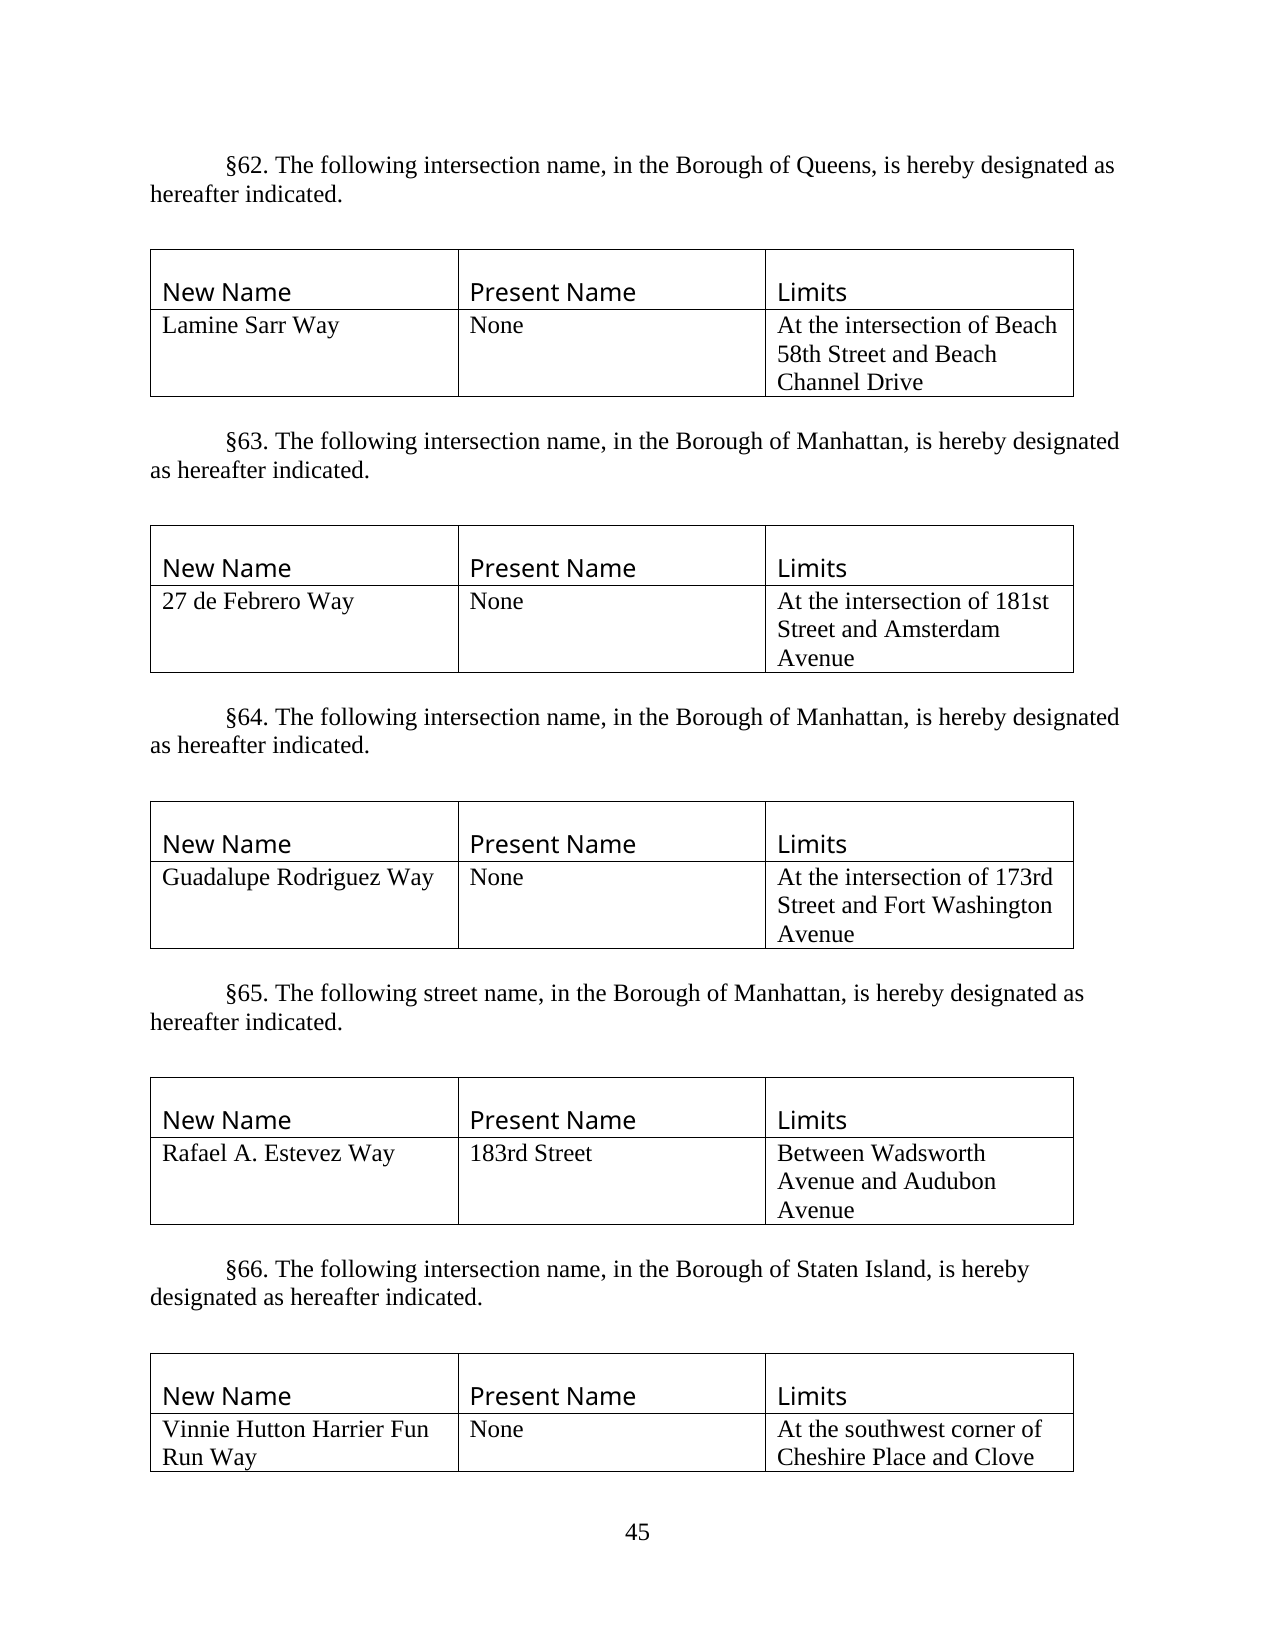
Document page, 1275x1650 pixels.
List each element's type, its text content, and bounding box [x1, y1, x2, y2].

table_header Present Name [459, 526, 765, 585]
table_cell None [459, 862, 765, 948]
table_cell 183rd Street [459, 1138, 765, 1224]
table_header New Name [151, 1078, 458, 1137]
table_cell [766, 1414, 1073, 1471]
table_cell At the intersection of Beach 58th Street and Beach Channel Drive [766, 310, 1073, 396]
table_cell None [459, 1414, 765, 1471]
table_cell 27 de Febrero Way [151, 586, 458, 672]
table_cell At the intersection of 173rd Street and Fort Washington Avenue [766, 862, 1073, 948]
table_cell Guadalupe Rodriguez Way [151, 862, 458, 948]
table_header New Name [151, 526, 458, 585]
table_cell None [459, 586, 765, 672]
table_header Limits [766, 526, 1073, 585]
table_cell At the intersection of 181st Street and Amsterdam Avenue [766, 586, 1073, 672]
table_header Present Name [459, 1354, 765, 1413]
table_header Present Name [459, 250, 765, 309]
table_header Limits [766, 1354, 1073, 1413]
text §62. The following intersection name, in the Borough of Queens, is hereby designated as hereafter indicated. [150, 150, 1125, 207]
table_header Limits [766, 802, 1073, 861]
table_cell Rafael A. Estevez Way [151, 1138, 458, 1224]
table_cell Between Wadsworth Avenue and Audubon Avenue [766, 1138, 1073, 1224]
table_header Limits [766, 1078, 1073, 1137]
text §64. The following intersection name, in the Borough of Manhattan, is hereby designated as hereafter indicated. [150, 702, 1125, 759]
text §65. The following street name, in the Borough of Manhattan, is hereby designated as hereafter indicated. [150, 978, 1125, 1035]
table_header New Name [151, 250, 458, 309]
table_header New Name [151, 1354, 458, 1413]
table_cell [151, 1414, 458, 1471]
text §63. The following intersection name, in the Borough of Manhattan, is hereby designated as hereafter indicated. [150, 426, 1125, 483]
table_header Present Name [459, 1078, 765, 1137]
table_header New Name [151, 802, 458, 861]
text §66. The following intersection name, in the Borough of Staten Island, is hereby designated as hereafter indicated. [150, 1254, 1125, 1311]
table_cell Lamine Sarr Way [151, 310, 458, 396]
table_header Present Name [459, 802, 765, 861]
table_header Limits [766, 250, 1073, 309]
table_cell None [459, 310, 765, 396]
